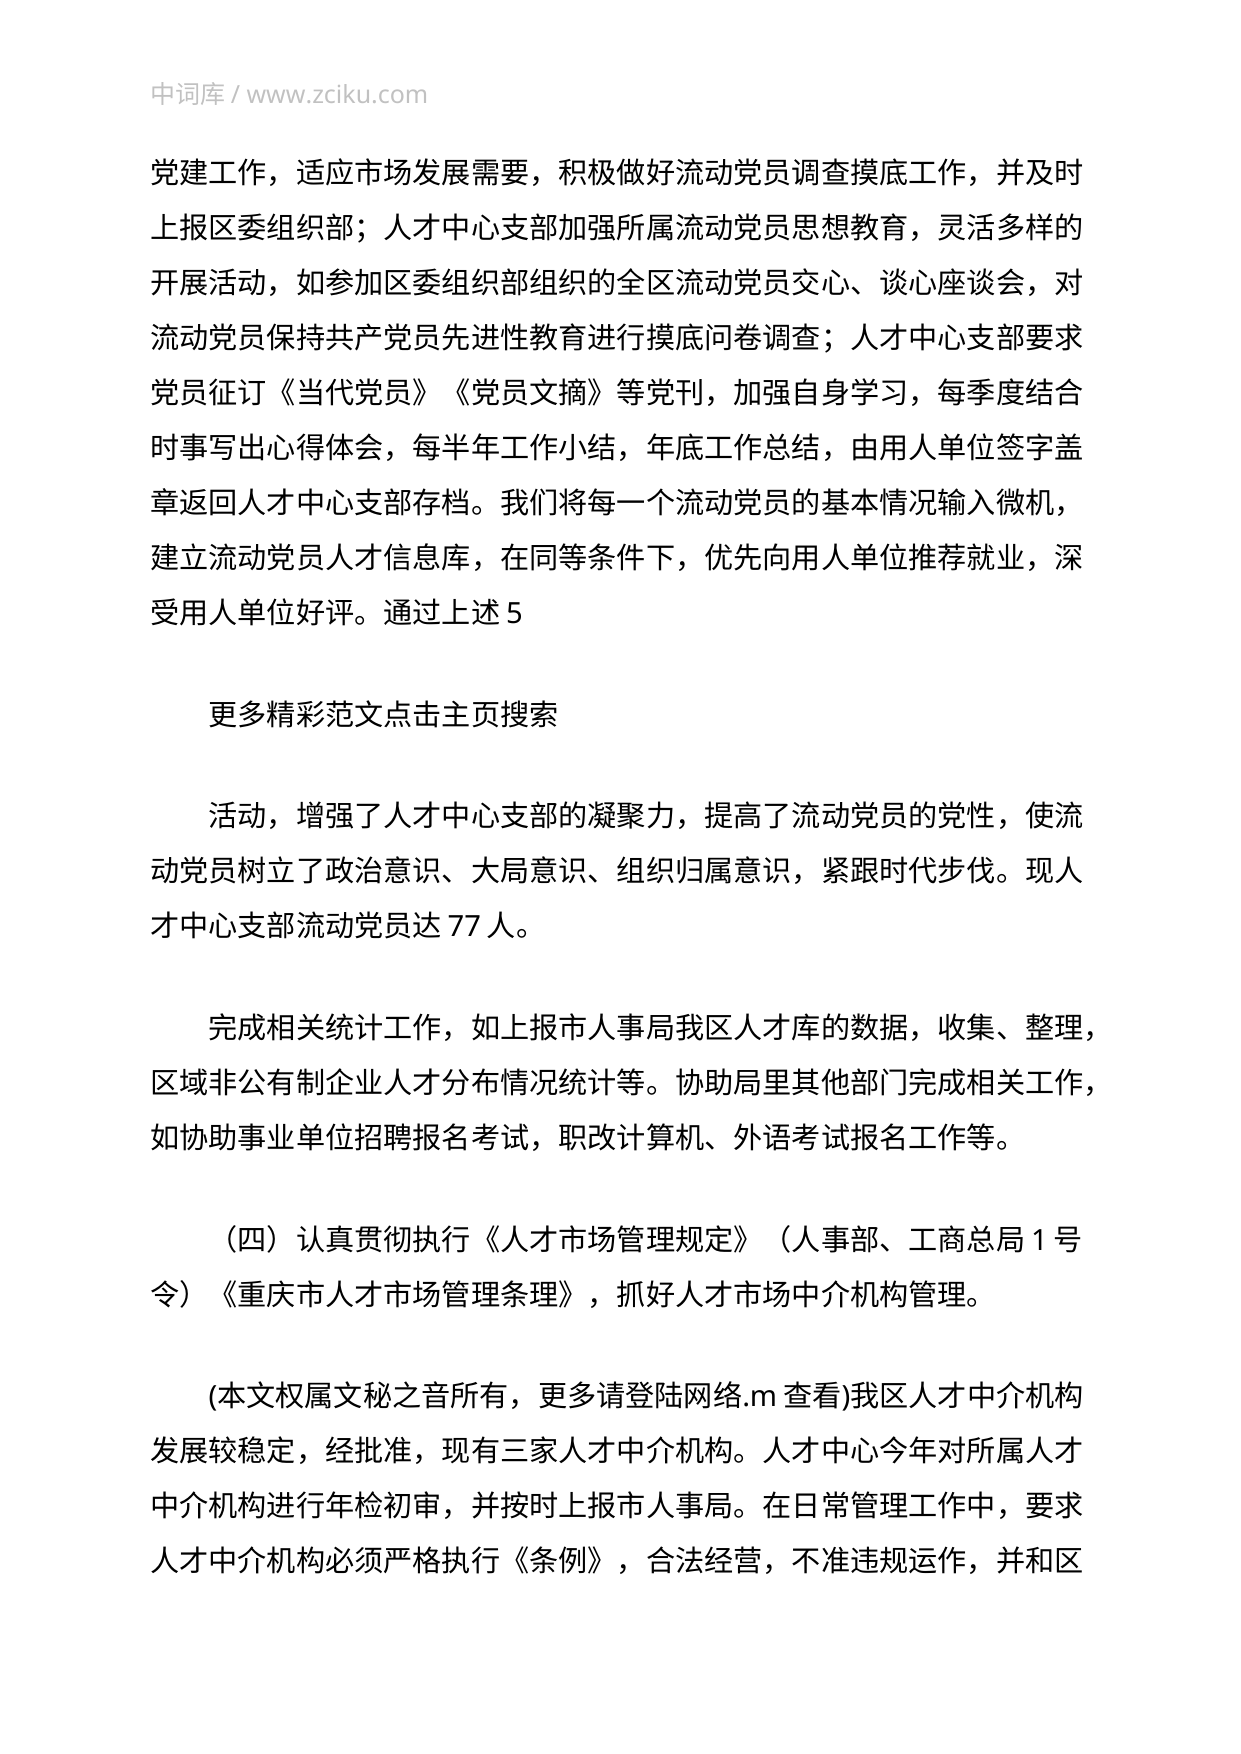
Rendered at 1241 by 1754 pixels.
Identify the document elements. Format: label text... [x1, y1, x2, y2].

text 活动，增强了人才中心支部的凝聚力，提高了流动党员的党性，使流动党员树立了政治意识、大局意识、组织归属意识，紧跟时代步伐。现人才中心支部流动党员达77人。 [150, 793, 1090, 945]
text 更多精彩范文点击主页搜索 [150, 691, 1090, 733]
text 完成相关统计工作，如上报市人事局我区人才库的数据，收集、整理，区域非公有制企业人才分布情况统计等。协助局里其他部门完成相关工作，如协助事业单位招聘报名考试，职改计算机、外语考试报名工作等。 [150, 1005, 1090, 1157]
text （四）认真贯彻执行《人才市场管理规定》（人事部、工商总局1号令）《重庆市人才市场管理条理》，抓好人才市场中介机构管理。 [150, 1216, 1090, 1313]
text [150, 1373, 1090, 1580]
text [150, 150, 1090, 632]
